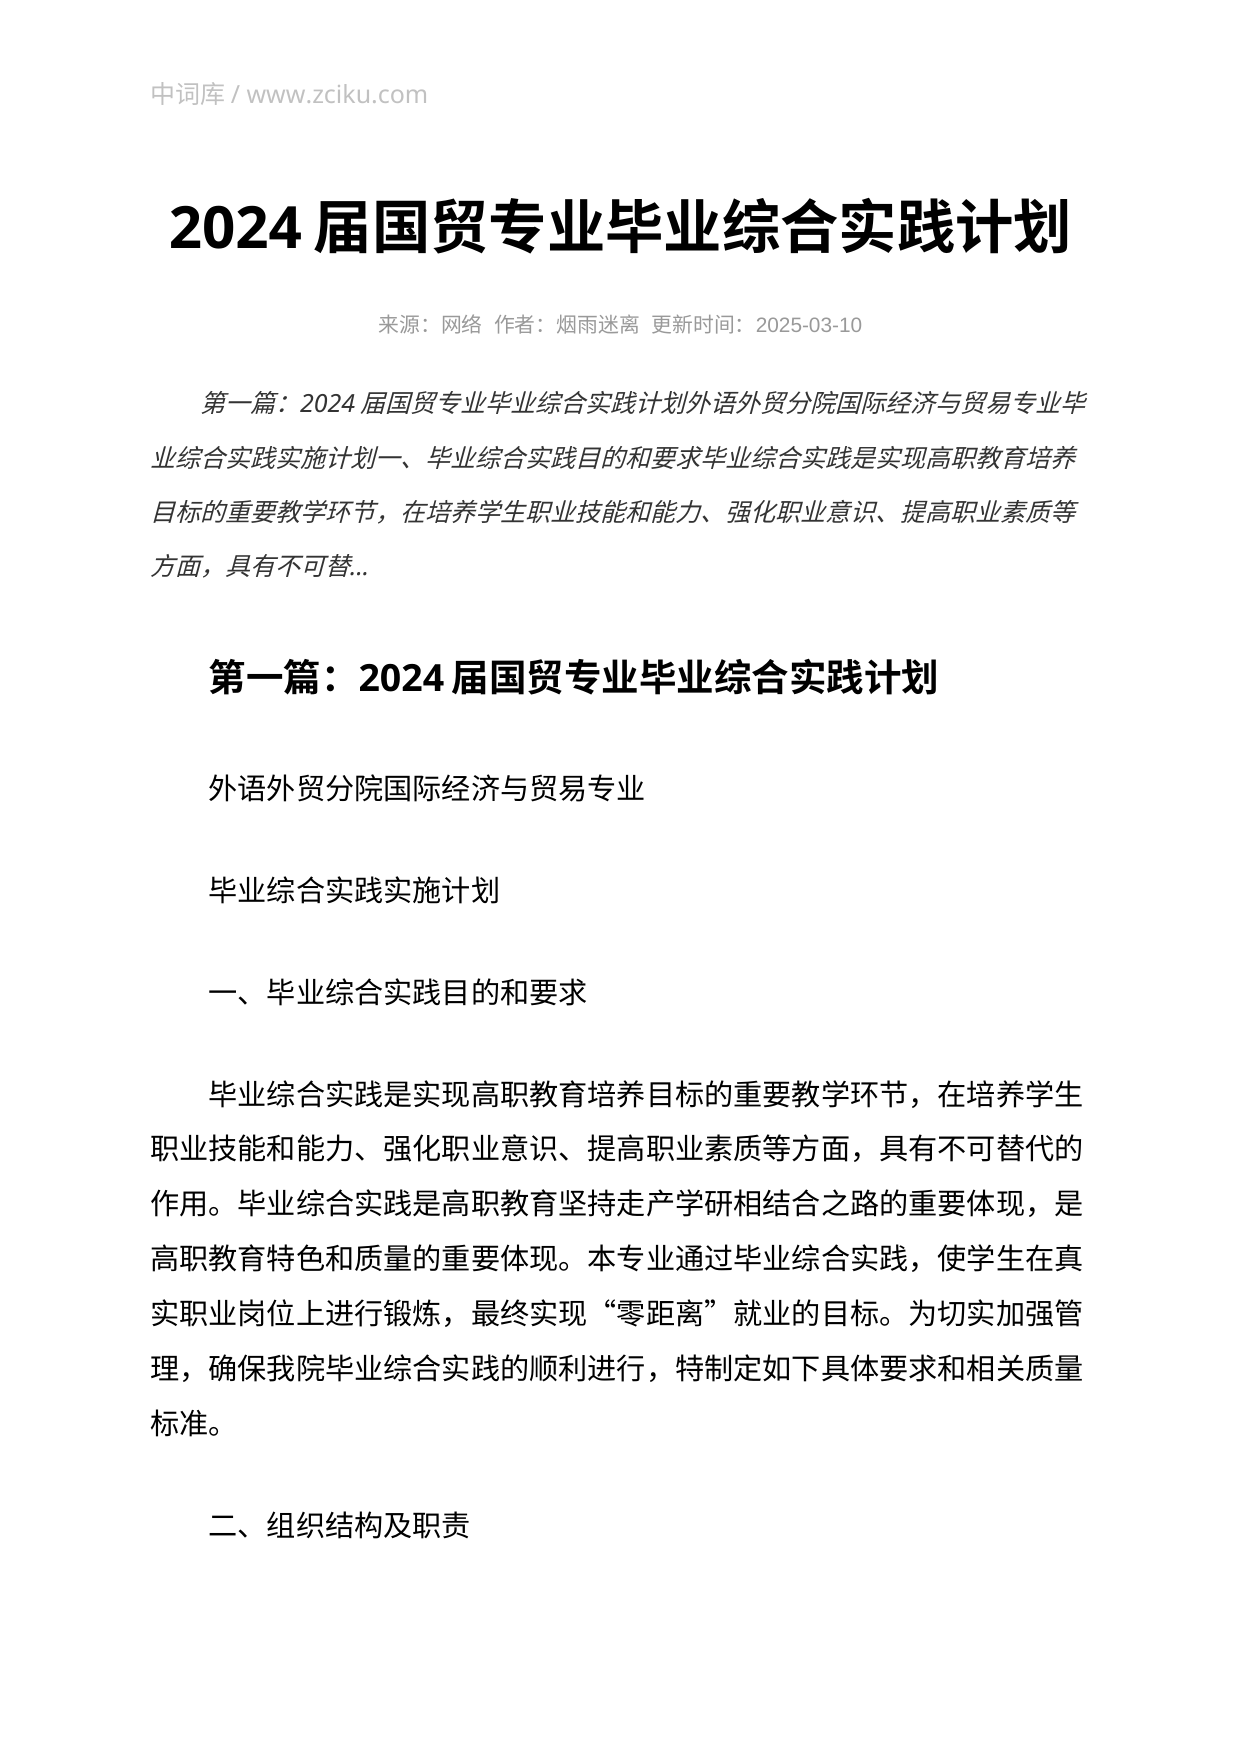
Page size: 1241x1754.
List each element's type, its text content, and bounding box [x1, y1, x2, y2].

text 毕业综合实践是实现高职教育培养目标的重要教学环节，在培养学生职业技能和能力、强化职业意识、提高职业素质等方面，具有不可替代的作用。毕业综合实践是高职教育坚持走产学研相结合之路的重要体现，是高职教育特色和质量的重要体现。本专业通过毕业综合实践，使学生在真实职业岗位上进行锻炼，最终实现“零距离”就业的目标。为切实加强管理，确保我院毕业综合实践的顺利进行，特制定如下具体要求和相关质量标准。 [150, 1071, 1090, 1443]
text 二、组织结构及职责 [150, 1502, 1090, 1544]
text 来源：网络 作者：烟雨迷离 更新时间：2025-03-10 [150, 313, 1090, 337]
text 第一篇：2024届国贸专业毕业综合实践计划外语外贸分院国际经济与贸易专业毕业综合实践实施计划一、毕业综合实践目的和要求毕业综合实践是实现高职教育培养目标的重要教学环节，在培养学生职业技能和能力、强化职业意识、提高职业素质等方面，具有不可替... [150, 384, 1090, 583]
text 毕业综合实践实施计划 [150, 867, 1090, 910]
subtitle 2024届国贸专业毕业综合实践计划 [150, 181, 1090, 266]
text 第一篇：2024届国贸专业毕业综合实践计划 [150, 648, 1090, 703]
text 一、毕业综合实践目的和要求 [150, 969, 1090, 1012]
text 外语外贸分院国际经济与贸易专业 [150, 766, 1090, 808]
